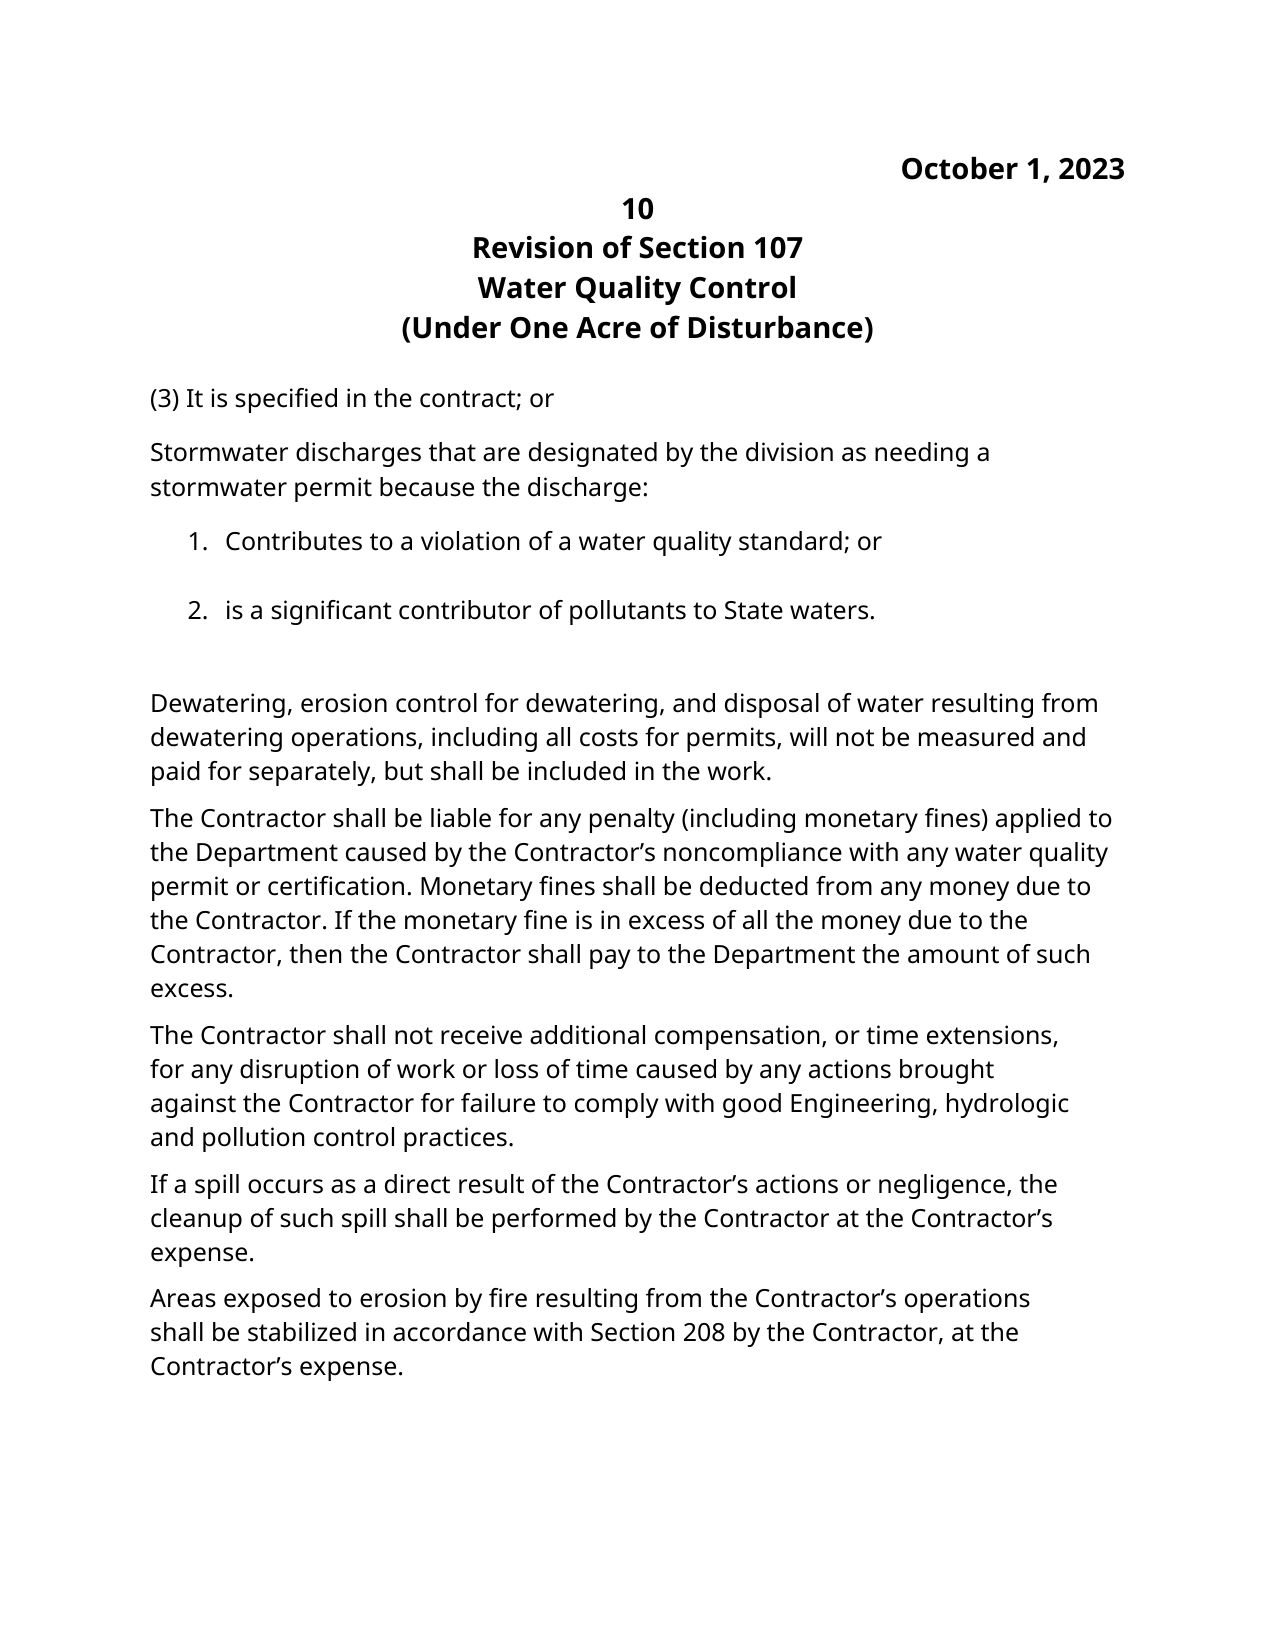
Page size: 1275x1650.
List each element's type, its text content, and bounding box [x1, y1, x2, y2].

text The Contractor shall not receive additional compensation, or time extensions, for any disruption of work or loss of time caused by any actions brought against the Contractor for failure to comply with good Engineering, hydrologic and pollution control practices. [150, 1017, 1084, 1154]
text Dewatering, erosion control for dewatering, and disposal of water resulting from dewatering operations, including all costs for permits, will not be measured and paid for separately, but shall be included in the work. [150, 686, 1101, 788]
text The Contractor shall be liable for any penalty (including monetary fines) applied to the Department caused by the Contractor’s noncompliance with any water quality permit or certification. Monetary fines shall be deducted from any money due to the Contractor. If the monetary fine is in excess of all the money due to the Contractor, then the Contractor shall pay to the Department the amount of such excess. [150, 801, 1115, 1005]
text Stormwater discharges that are designated by the division as needing a stormwater permit because the discharge: [150, 435, 1108, 503]
text If a spill occurs as a direct result of the Contractor’s actions or negligence, the cleanup of such spill shall be performed by the Contractor at the Contractor’s expense. [150, 1166, 1114, 1268]
text (3) It is specified in the contract; or [150, 380, 1125, 414]
text Areas exposed to erosion by fire resulting from the Contractor’s operations shall be stabilized in accordance with Section 208 by the Contractor, at the Contractor’s expense. [150, 1281, 1063, 1383]
list is a significant contributor of pollutants to State waters. [187, 593, 1125, 627]
list Contributes to a violation of a water quality standard; or [187, 524, 1125, 558]
